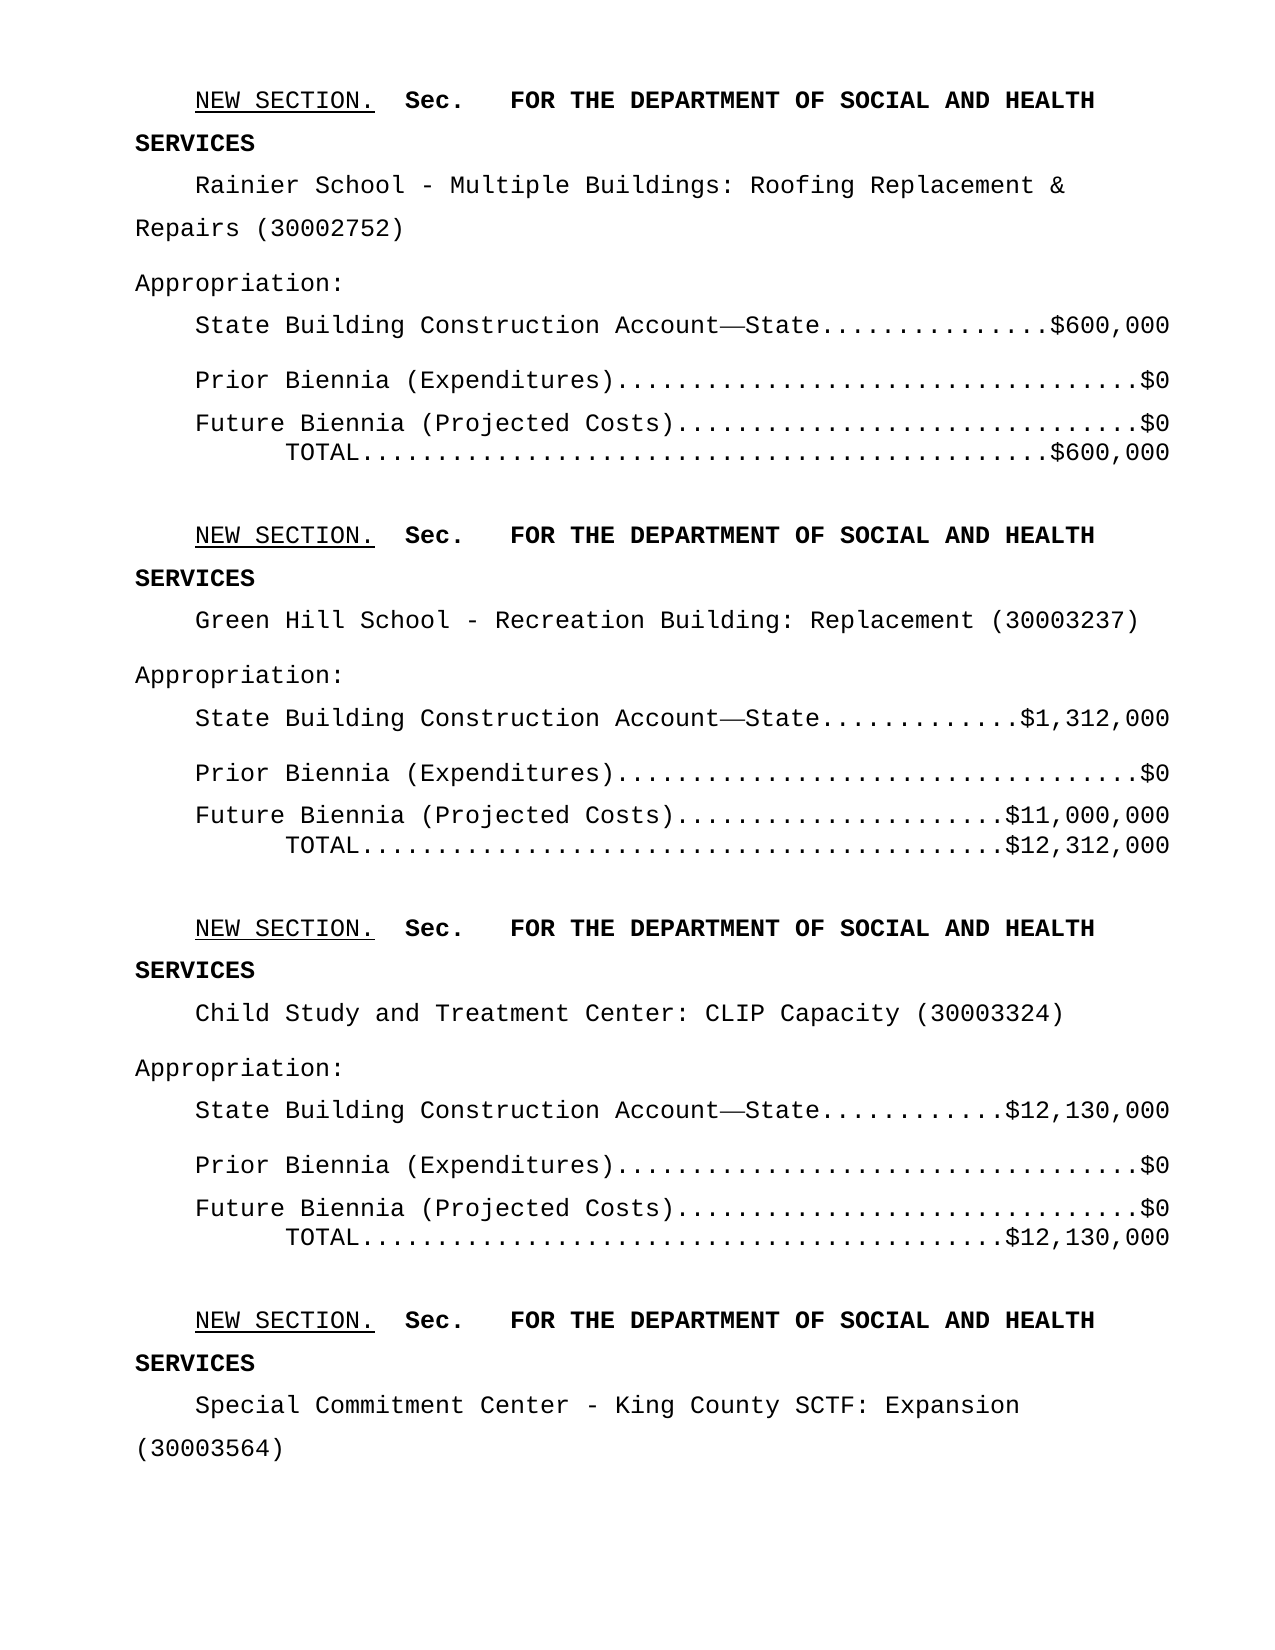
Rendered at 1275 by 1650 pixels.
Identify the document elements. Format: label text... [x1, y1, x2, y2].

text TOTAL $12,312,000 [135, 832, 1170, 861]
text Appropriation: [135, 257, 1170, 300]
text Rainier School - Multiple Buildings: Roofing Replacement & Repairs (30002752) [135, 160, 1170, 245]
text State Building Construction Account—State $600,000 [135, 300, 1170, 342]
text Appropriation: [135, 650, 1170, 692]
text TOTAL $600,000 [135, 440, 1170, 468]
text Future Biennia (Projected Costs) $0 [135, 1182, 1170, 1225]
text NEW SECTION. Sec. FOR THE DEPARTMENT OF SOCIAL AND HEALTH SERVICES [135, 75, 1170, 160]
text NEW SECTION. Sec. FOR THE DEPARTMENT OF SOCIAL AND HEALTH SERVICES [135, 1295, 1170, 1380]
text Prior Biennia (Expenditures) $0 [135, 747, 1170, 790]
text Green Hill School - Recreation Building: Replacement (30003237) [135, 595, 1170, 637]
text Appropriation: [135, 1042, 1170, 1085]
text Child Study and Treatment Center: CLIP Capacity (30003324) [135, 987, 1170, 1030]
text Future Biennia (Projected Costs) $0 [135, 397, 1170, 440]
text Future Biennia (Projected Costs) $11,000,000 [135, 790, 1170, 832]
text Prior Biennia (Expenditures) $0 [135, 1140, 1170, 1182]
text State Building Construction Account—State $12,130,000 [135, 1085, 1170, 1127]
text TOTAL $12,130,000 [135, 1225, 1170, 1253]
text Special Commitment Center - King County SCTF: Expansion (30003564) [135, 1380, 1170, 1465]
text NEW SECTION. Sec. FOR THE DEPARTMENT OF SOCIAL AND HEALTH SERVICES [135, 510, 1170, 595]
text State Building Construction Account—State $1,312,000 [135, 692, 1170, 735]
text Prior Biennia (Expenditures) $0 [135, 355, 1170, 397]
text NEW SECTION. Sec. FOR THE DEPARTMENT OF SOCIAL AND HEALTH SERVICES [135, 902, 1170, 987]
